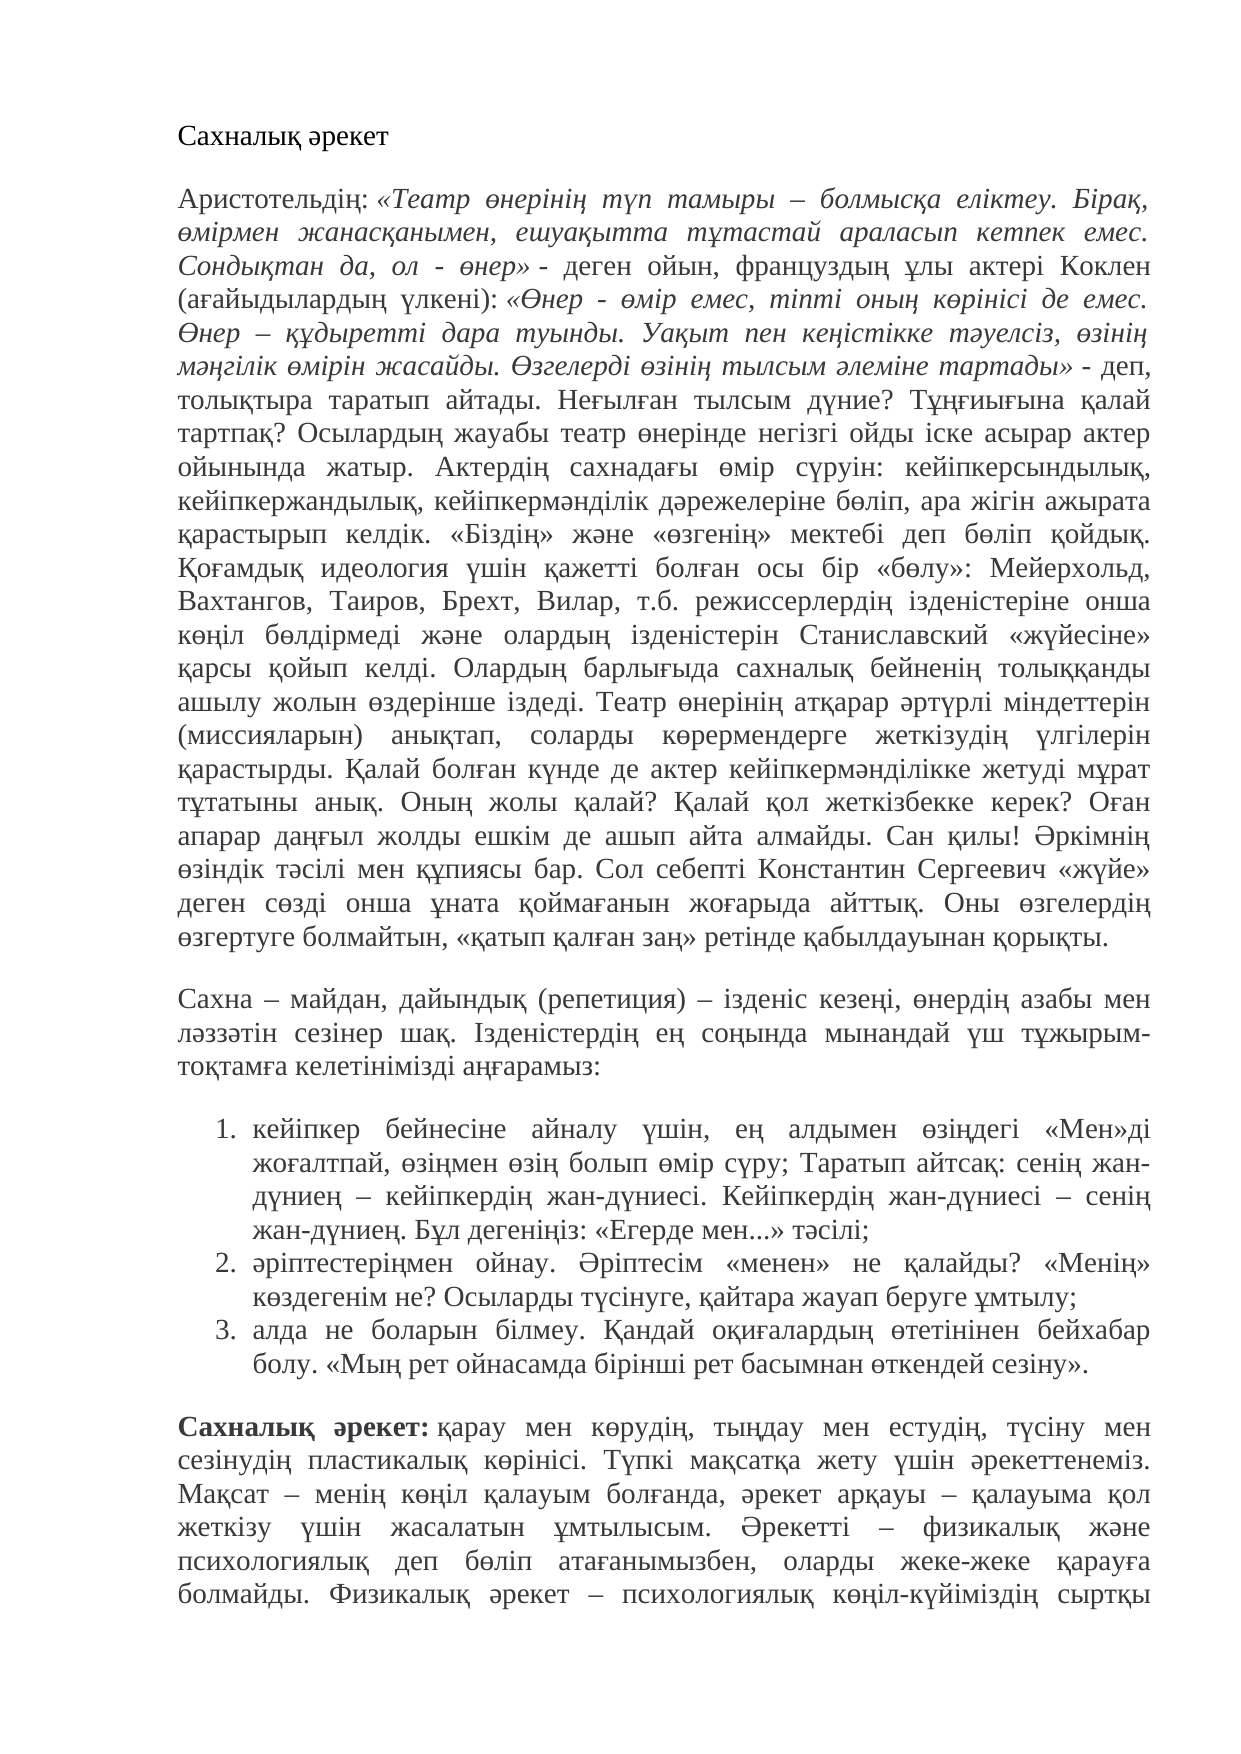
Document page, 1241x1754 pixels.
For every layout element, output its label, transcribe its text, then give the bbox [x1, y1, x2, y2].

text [177, 1409, 1152, 1610]
text Сахна – майдан, дайындық (репетиция) – ізденіс кезеңі, өнердің азабы мен ләззәтін сезінер шақ. Ізденістердің ең соңында мынандай үш тұжырым-тоқтамға келетінімізді аңғарамыз: [177, 981, 1152, 1082]
text Сахналық әрекет [177, 118, 1152, 152]
list кейіпкер бейнесіне айналу үшін, ең алдымен өзіңдегі «Мен»ді жоғалтпай, өзіңмен өзің болып өмір сүру; Таратып айтсақ: сенің жан-дүниең – кейіпкердің жан-дүниесі. Кейіпкердің жан-дүниесі – сенің жан-дүниең. Бұл дегеніңіз: «Егерде мен...» тәсілі; [215, 1111, 1152, 1245]
list алда не боларын білмеу. Қандай оқиғалардың өтетінінен бейхабар болу. «Мың рет ойнасамда бірінші рет басымнан өткендей сезіну». [215, 1312, 1152, 1379]
text Аристотельдің: «Театр өнерінің түп тамыры – болмысқа еліктеу. Бірақ, өмірмен жанасқанымен, ешуақытта тұтастай араласып кетпек емес. Сондықтан да, ол - өнер» - деген ойын, француздың ұлы актері Коклен (ағайыдылардың үлкені): «Өнер - өмір емес, тіпті оның көрінісі де емес. Өнер – құдыретті дара туынды. Уақыт пен кеңістікке тәуелсіз, өзінің мәңгілік өмірін жасайды. Өзгелерді өзінің тылсым әлеміне тартады» - деп, толықтыра таратып айтады. Неғылған тылсым дүние? Тұңғиығына қалай тартпақ? Осылардың жауабы театр өнерінде негізгі ойды іске асырар актер ойынында жатыр. Актердің сахнадағы өмір сүруін: кейіпкерсындылық, кейіпкержандылық, кейіпкермәнділік дәрежелеріне бөліп, ара жігін ажырата қарастырып келдік. «Біздің» және «өзгенің» мектебі деп бөліп қойдық. Қоғамдық идеология үшін қажетті болған осы бір «бөлу»: Мейерхольд, Вахтангов, Таиров, Брехт, Вилар, т.б. режиссерлердің ізденістеріне онша көңіл бөлдірмеді және олардың ізденістерін Станиславский «жүйесіне» қарсы қойып келді. Олардың барлығыда сахналық бейненің толыққанды ашылу жолын өздерінше іздеді. Театр өнерінің атқарар әртүрлі міндеттерін (миссияларын) анықтап, соларды көрермендерге жеткізудің үлгілерін қарастырды. Қалай болған күнде де актер кейіпкермәнділікке жетуді мұрат тұтатыны анық. Оның жолы қалай? Қалай қол жеткізбекке керек? Оған апарар даңғыл жолды ешкім де ашып айта алмайды. Сан қилы! Әркімнің өзіндік тәсілі мен құпиясы бар. Сол себепті Константин Сергеевич «жүйе» деген сөзді онша ұната қоймағанын жоғарыда айттық. Оны өзгелердің өзгертуге болмайтын, «қатып қалған заң» ретінде қабылдауынан қорықты. [177, 181, 1152, 952]
list әріптестеріңмен ойнау. Әріптесім «менен» не қалайды? «Менің» көздегенім не? Осыларды түсінуге, қайтара жауап беруге ұмтылу; [215, 1245, 1152, 1312]
